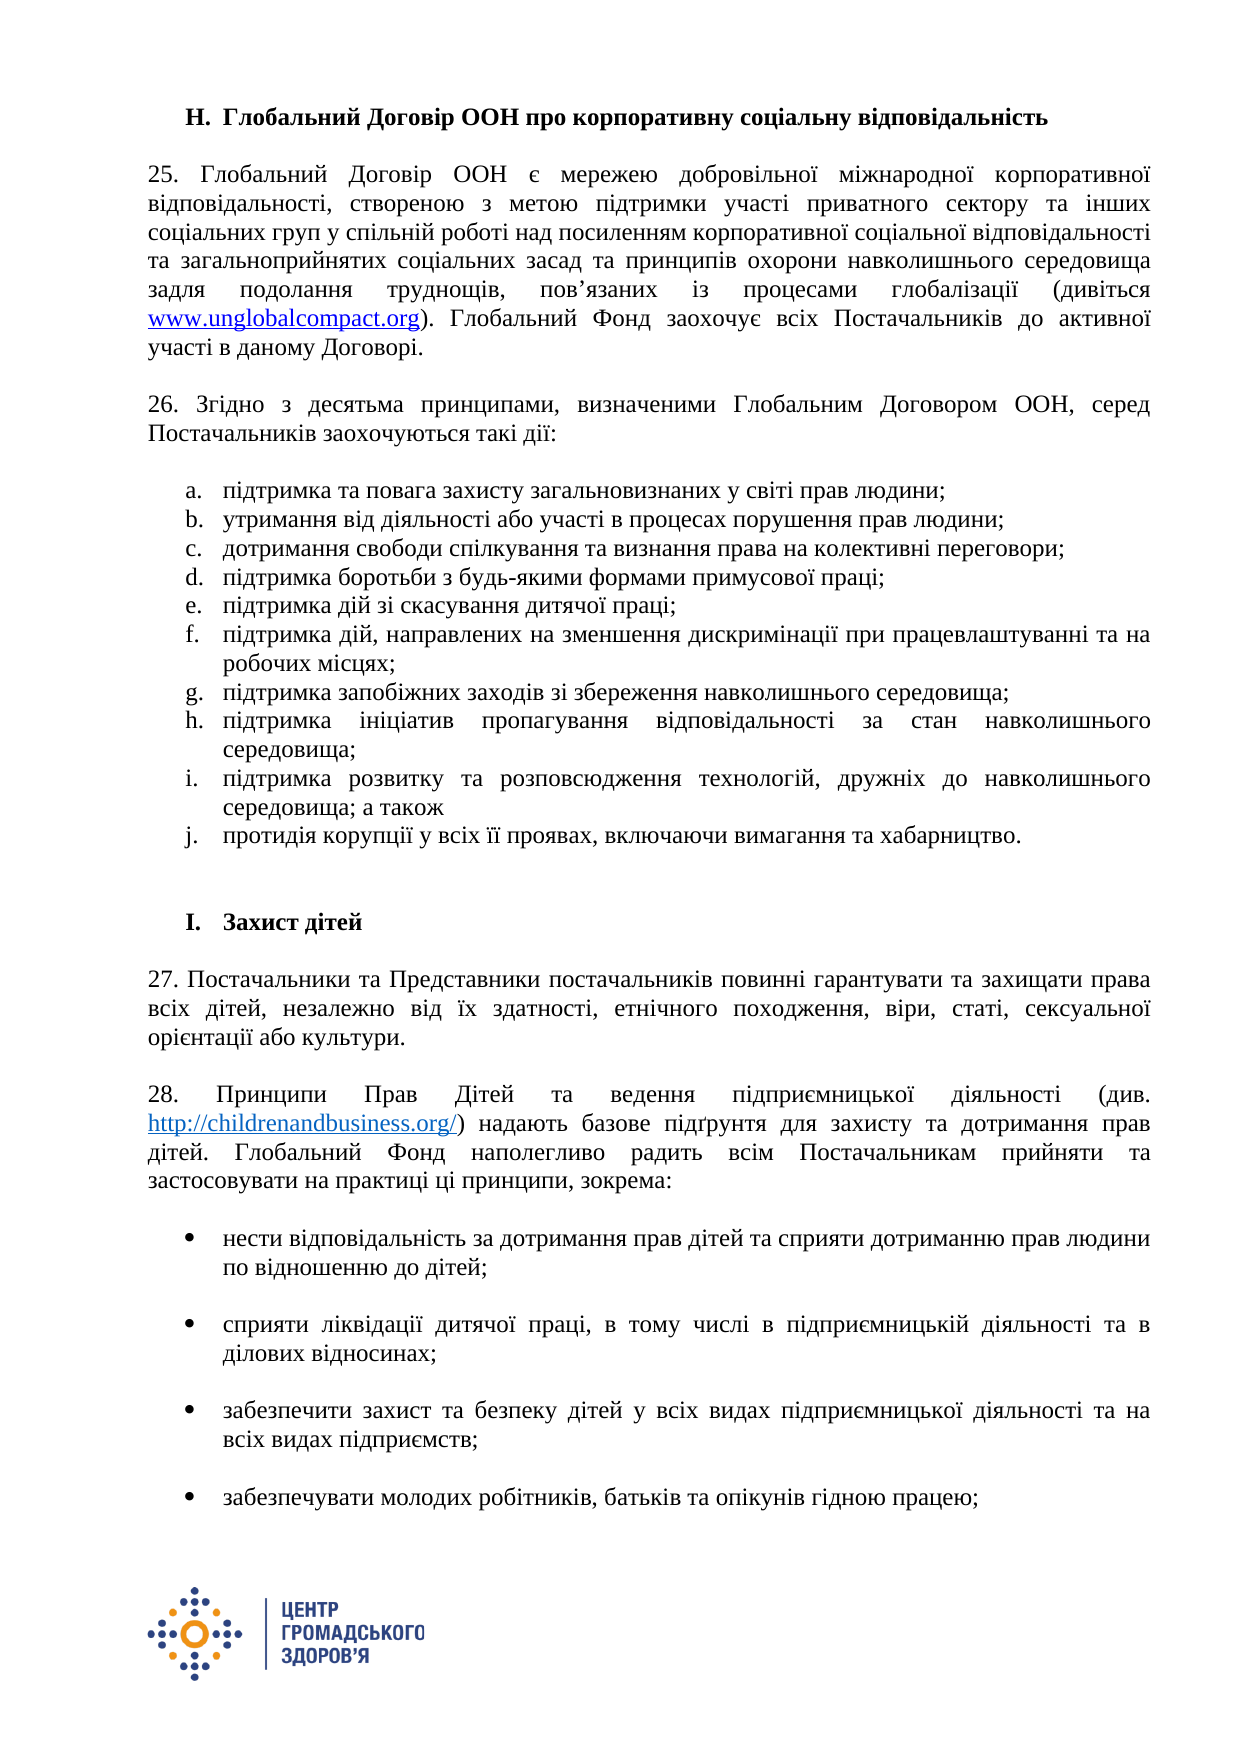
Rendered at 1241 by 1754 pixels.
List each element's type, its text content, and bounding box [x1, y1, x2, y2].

list забезпечити захист та безпеку дітей у всіх видах підприємницької діяльності та на всіх видах підприємств; [185, 1396, 1152, 1453]
picture [147, 1587, 425, 1681]
list забезпечувати молодих робітників, батьків та опікунів гідною працею; [185, 1482, 1152, 1511]
list підтримка дій, направлених на зменшення дискримінації при працевлаштуванні та на робочих місцях; [185, 619, 1152, 677]
list Захист дітей [185, 907, 1152, 936]
list нести відповідальність за дотримання прав дітей та сприяти дотриманню прав людини по відношенню до дітей; [185, 1223, 1152, 1281]
text 28. Принципи Прав Дітей та ведення підприємницької діяльності (див. http://childrenandbusiness.org/) надають базове підґрунтя для захисту та дотримання прав дітей. Глобальний Фонд наполегливо радить всім Постачальникам прийняти та застосовувати на практиці ці принципи, зокрема: [148, 1079, 1152, 1194]
list підтримка ініціатив пропагування відповідальності за стан навколишнього середовища; [185, 706, 1152, 763]
list протидія корупції у всіх її проявах, включаючи вимагання та хабарництво. [185, 821, 1152, 849]
list Глобальний Договір ООН про корпоративну соціальну відповідальність [185, 102, 1152, 131]
text 27. Постачальники та Представники постачальників повинні гарантувати та захищати права всіх дітей, незалежно від їх здатності, етнічного походження, віри, статі, сексуальної орієнтації або культури. [148, 964, 1152, 1051]
list підтримка дій зі скасування дитячої праці; [185, 591, 1152, 619]
list підтримка боротьби з будь-якими формами примусової праці; [185, 562, 1152, 591]
list підтримка запобіжних заходів зі збереження навколишнього середовища; [185, 677, 1152, 706]
text 26. Згідно з десятьма принципами, визначеними Глобальним Договором ООН, серед Постачальників заохочуються такі дії: [148, 389, 1152, 447]
text 25. Глобальний Договір ООН є мережею добровільної міжнародної корпоративної відповідальності, створеною з метою підтримки участі приватного сектору та інших соціальних груп у спільній роботі над посиленням корпоративної соціальної відповідальності та загальноприйнятих соціальних засад та принципів охорони навколишнього середовища задля подолання труднощів, пов’язаних із процесами глобалізації (дивіться www.unglobalcompact.org). Глобальний Фонд заохочує всіх Постачальників до активної участі в даному Договорі. [148, 159, 1152, 361]
list підтримка розвитку та розповсюдження технологій, дружніх до навколишнього середовища; а також [185, 763, 1152, 821]
list підтримка та повага захисту загальновизнаних у світі прав людини; [185, 476, 1152, 504]
list дотримання свободи спілкування та визнання права на колективні переговори; [185, 533, 1152, 562]
list сприяти ліквідації дитячої праці, в тому числі в підприємницькій діяльності та в ділових відносинах; [185, 1309, 1152, 1367]
list утримання від діяльності або участі в процесах порушення прав людини; [185, 504, 1152, 533]
